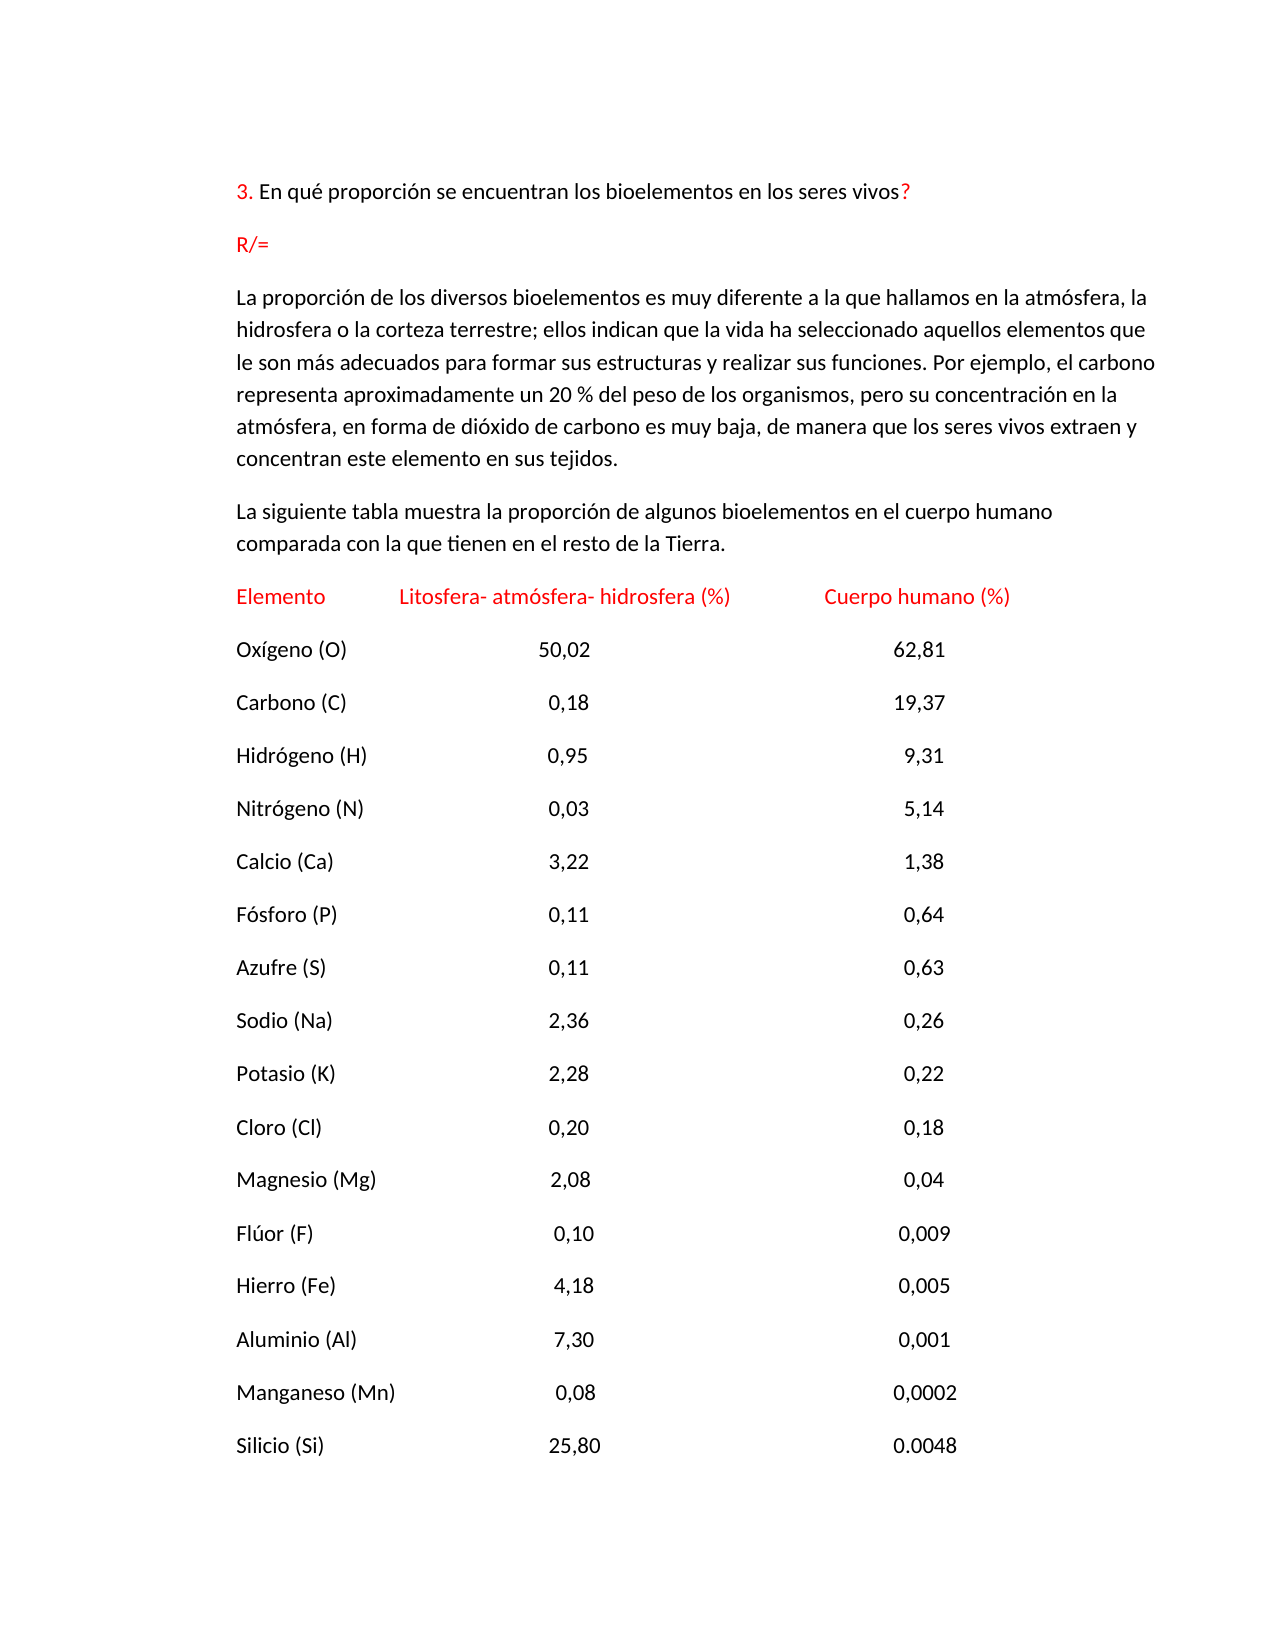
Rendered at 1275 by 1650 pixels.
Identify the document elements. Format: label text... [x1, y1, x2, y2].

text La siguiente tabla muestra la proporción de algunos bioelementos en el cuerpo humano comparada con la que tienen en el resto de la Tierra. [236, 497, 1157, 557]
text Hierro (Fe) 4,18 0,005 [236, 1272, 1157, 1300]
text Flúor (F) 0,10 0,009 [236, 1219, 1157, 1247]
text Manganeso (Mn) 0,08 0,0002 [236, 1378, 1157, 1406]
text Azufre (S) 0,11 0,63 [236, 953, 1157, 982]
text Sodio (Na) 2,36 0,26 [236, 1007, 1157, 1034]
text R/= [236, 230, 1157, 258]
text Magnesio (Mg) 2,08 0,04 [236, 1166, 1157, 1194]
text Calcio (Ca) 3,22 1,38 [236, 847, 1157, 876]
text Cloro (Cl) 0,20 0,18 [236, 1113, 1157, 1141]
text Fósforo (P) 0,11 0,64 [236, 901, 1157, 928]
text Hidrógeno (H) 0,95 9,31 [236, 741, 1157, 769]
text Silicio (Si) 25,80 0.0048 [236, 1431, 1157, 1459]
text Nitrógeno (N) 0,03 5,14 [236, 794, 1157, 822]
text Potasio (K) 2,28 0,22 [236, 1059, 1157, 1088]
text La proporción de los diversos bioelementos es muy diferente a la que hallamos en la atmósfera, la hidrosfera o la corteza terrestre; ellos indican que la vida ha seleccionado aquellos elementos que le son más adecuados para formar sus estructuras y realizar sus funciones. Por ejemplo, el carbono representa aproximadamente un 20 % del peso de los organismos, pero su concentración en la atmósfera, en forma de dióxido de carbono es muy baja, de manera que los seres vivos extraen y concentran este elemento en sus tejidos. [236, 283, 1157, 472]
text Aluminio (Al) 7,30 0,001 [236, 1325, 1157, 1353]
text Carbono (C) 0,18 19,37 [236, 688, 1157, 716]
text Oxígeno (O) 50,02 62,81 [236, 635, 1157, 663]
text 3. En qué proporción se encuentran los bioelementos en los seres vivos? [236, 177, 1157, 205]
text Elemento Litosfera- atmósfera- hidrosfera (%) Cuerpo humano (%) [236, 582, 1157, 610]
